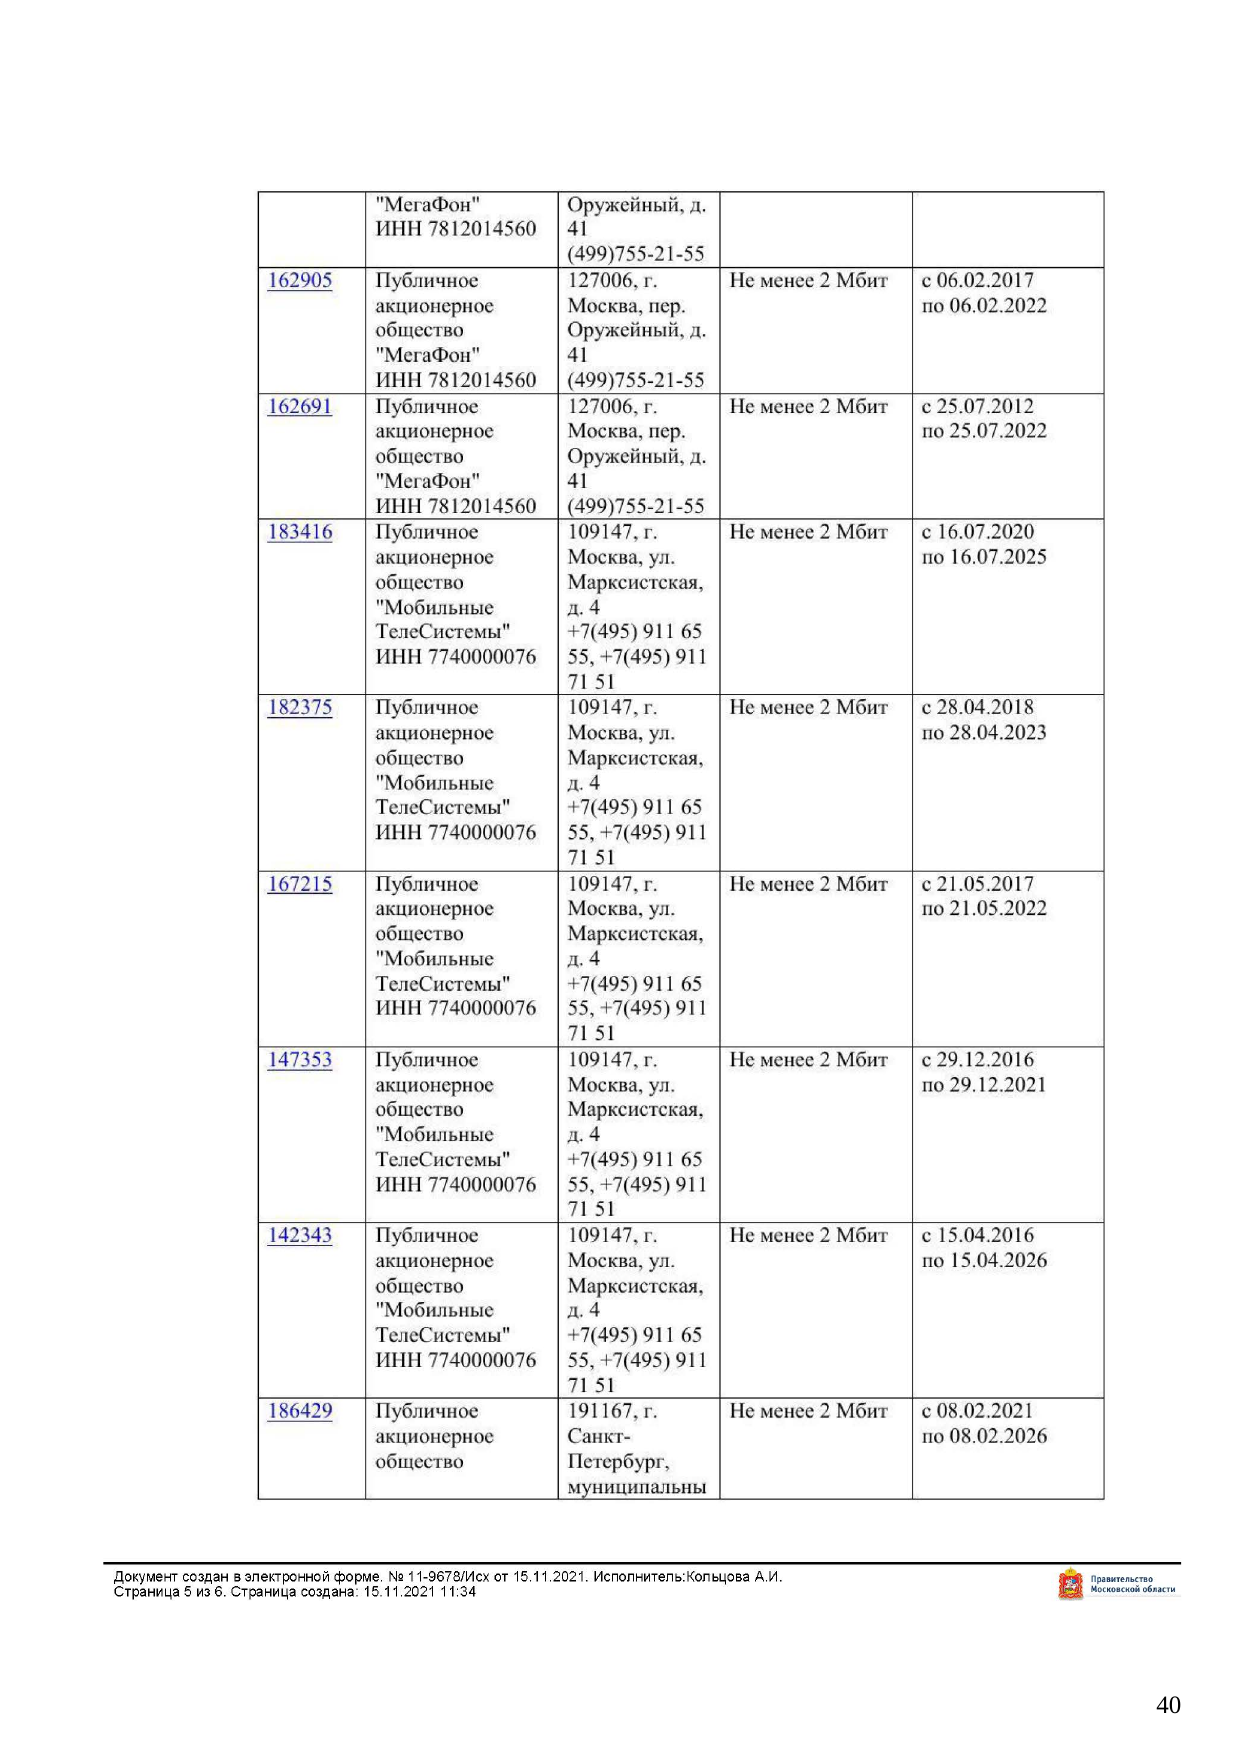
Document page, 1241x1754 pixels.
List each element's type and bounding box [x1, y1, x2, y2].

picture [103, 88, 1182, 1614]
